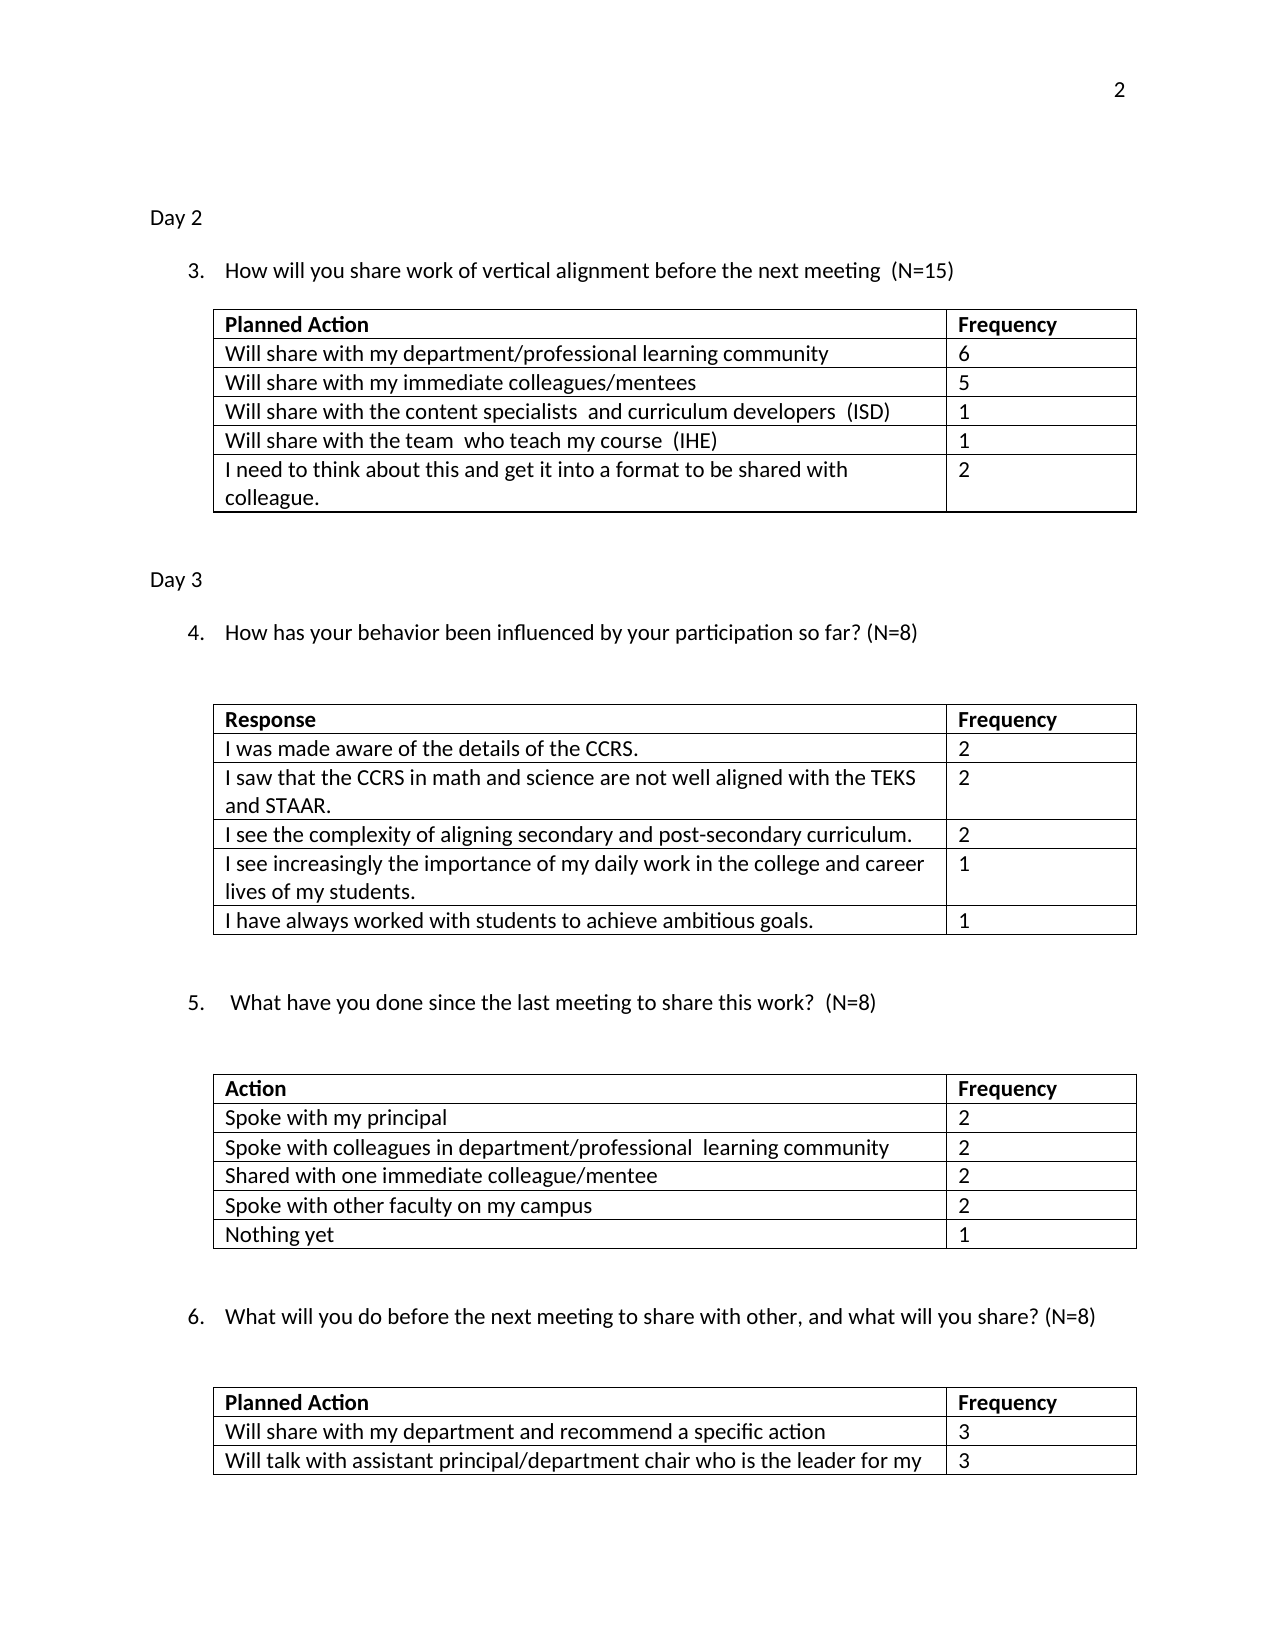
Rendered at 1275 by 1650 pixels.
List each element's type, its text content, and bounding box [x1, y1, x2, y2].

table_cell 2 [947, 1162, 1136, 1190]
table_header Frequency [947, 1075, 1136, 1102]
table_cell I saw that the CCRS in math and science are not well aligned with the TEKS and STAAR. [214, 763, 946, 819]
table_cell 5 [947, 368, 1136, 396]
table_header Frequency [947, 1388, 1136, 1416]
table_header Frequency [947, 310, 1136, 338]
text Day 2 [150, 203, 1125, 231]
table_cell 2 [947, 820, 1136, 848]
table_cell Spoke with other faculty on my campus [214, 1191, 946, 1219]
table_cell 6 [947, 339, 1136, 367]
table_header Frequency [947, 705, 1136, 733]
table_cell 2 [947, 1104, 1136, 1132]
table_header Planned Action [214, 310, 946, 338]
table_cell Will share with the team who teach my course (IHE) [214, 426, 946, 454]
table_header Action [214, 1075, 946, 1102]
table_cell Shared with one immediate colleague/mentee [214, 1162, 946, 1190]
table_header Planned Action [214, 1388, 946, 1416]
table_cell I have always worked with students to achieve ambitious goals. [214, 906, 946, 934]
table_cell 2 [947, 1191, 1136, 1219]
text Day 3 [150, 566, 1125, 593]
table_cell 2 [947, 455, 1136, 511]
table_cell 1 [947, 426, 1136, 454]
list How has your behavior been influenced by your participation so far? (N=8) [187, 618, 1125, 647]
table_cell 1 [947, 397, 1136, 425]
table_cell Will share with the content specialists and curriculum developers (ISD) [214, 397, 946, 425]
table_cell 1 [947, 1220, 1136, 1248]
table_cell 2 [947, 734, 1136, 762]
table_header Response [214, 705, 946, 733]
table_cell 2 [947, 763, 1136, 819]
table_cell Will share with my department/professional learning community [214, 339, 946, 367]
table_cell I see the complexity of aligning secondary and post-secondary curriculum. [214, 820, 946, 848]
table_cell Will share with my department and recommend a specific action [214, 1417, 946, 1445]
table_cell Will share with my immediate colleagues/mentees [214, 368, 946, 396]
table_cell Nothing yet [214, 1220, 946, 1248]
list How will you share work of vertical alignment before the next meeting (N=15) [187, 256, 1125, 284]
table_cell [214, 1446, 946, 1474]
list What have you done since the last meeting to share this work? (N=8) [187, 988, 1125, 1016]
table_cell Spoke with colleagues in department/professional learning community [214, 1133, 946, 1161]
table_cell I see increasingly the importance of my daily work in the college and career lives of my students. [214, 849, 946, 905]
table_cell Spoke with my principal [214, 1104, 946, 1132]
table_cell 3 [947, 1417, 1136, 1445]
table_cell I need to think about this and get it into a format to be shared with colleague. [214, 455, 946, 511]
list What will you do before the next meeting to share with other, and what will you share? (N=8) [187, 1302, 1125, 1330]
table_cell 3 [947, 1446, 1136, 1474]
table_cell 1 [947, 849, 1136, 905]
table_cell I was made aware of the details of the CCRS. [214, 734, 946, 762]
table_cell 2 [947, 1133, 1136, 1161]
table_cell 1 [947, 906, 1136, 934]
